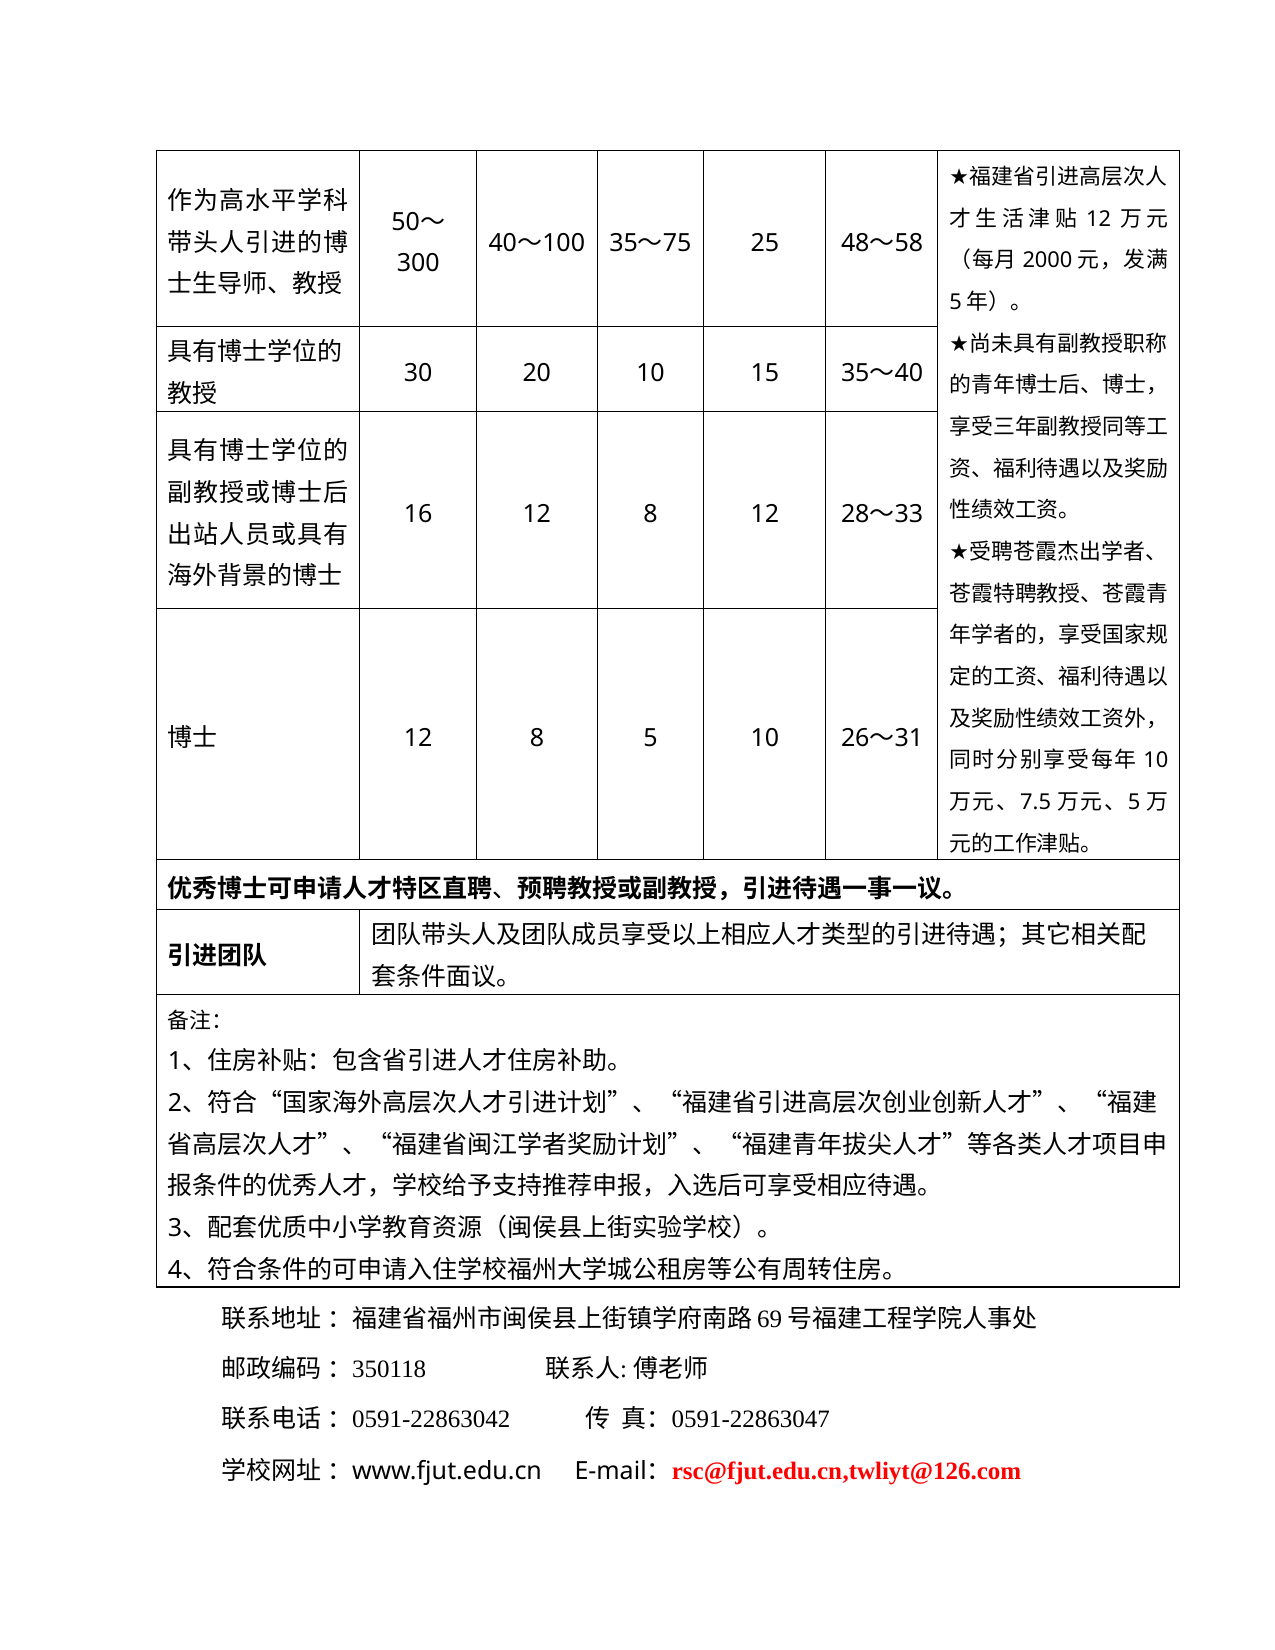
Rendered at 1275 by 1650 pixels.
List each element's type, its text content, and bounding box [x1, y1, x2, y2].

table_cell 26～31 [826, 609, 937, 859]
table_cell 8 [477, 609, 597, 859]
table_cell 35～75 [598, 151, 703, 326]
table_cell 具有博士学位的 教授 [157, 327, 359, 411]
table_cell 团队带头人及团队成员享受以上相应人才类型的引进待遇；其它相关配套条件面议。 [360, 910, 1179, 994]
table_cell 备注： 1、住房补贴：包含省引进人才住房补助。 2、符合“国家海外高层次人才引进计划”、“福建省引进高层次创业创新人才”、“福建省高层次人才”、“福建省闽江学者奖励计划”、“福建青年拔尖人才”等各类人才项目申报条件的优秀人才，学校给予支持推荐申报，入选后可享受相应待遇。 3、配套优质中小学教育资源（闽侯县上街实验学校）。 4、符合条件的可申请入住学校福州大学城公租房等公有周转住房。 [157, 995, 1179, 1286]
table_cell 16 [360, 412, 476, 608]
table_cell 25 [704, 151, 825, 326]
table_cell 48～58 [826, 151, 937, 326]
table_cell 10 [704, 609, 825, 859]
table_cell 博士 [157, 609, 359, 859]
table_cell 15 [704, 327, 825, 411]
table_cell 具有博士学位的副教授或博士后出站人员或具有海外背景的博士 [157, 412, 359, 608]
table_cell 12 [360, 609, 476, 859]
table_cell 30 [360, 327, 476, 411]
text 邮政编码 ：350118 联系人: 傅老师 [171, 1337, 1104, 1387]
text 学校网址 ：www.fjut.edu.cn E-mail：rsc@fjut.edu.cn,twliyt@126.com [171, 1437, 1104, 1489]
table_cell ★福建省引进高层次人才生活津贴12万元（每月2000元，发满5年）。 ★尚未具有副教授职称的青年博士后、博士，享受三年副教授同等工资、福利待遇以及奖励性绩效工资。 ★受聘苍霞杰出学者、苍霞特聘教授、苍霞青年学者的，享受国家规定的工资、福利待遇以及奖励性绩效工资外，同时分别享受每年10万元、7.5万元、5万元的工作津贴。 [938, 151, 1179, 859]
table_cell 50～300 [360, 151, 476, 326]
table_cell 引进团队 [157, 910, 359, 994]
table_cell 优秀博士可申请人才特区直聘、预聘教授或副教授，引进待遇一事一议。 [157, 860, 1179, 909]
text 联系电话 ：0591-22863042 传 真：0591-22863047 [171, 1387, 1104, 1437]
table_cell 12 [477, 412, 597, 608]
table_cell 8 [598, 412, 703, 608]
table_cell 40～100 [477, 151, 597, 326]
table_cell 12 [704, 412, 825, 608]
text 联系地址 ：福建省福州市闽侯县上街镇学府南路69号福建工程学院人事处 [171, 1288, 1104, 1337]
table_cell 35～40 [826, 327, 937, 411]
table_cell 作为高水平学科带头人引进的博士生导师、教授 [157, 151, 359, 326]
table_cell 20 [477, 327, 597, 411]
table_cell 28～33 [826, 412, 937, 608]
table_cell 10 [598, 327, 703, 411]
table_cell 5 [598, 609, 703, 859]
